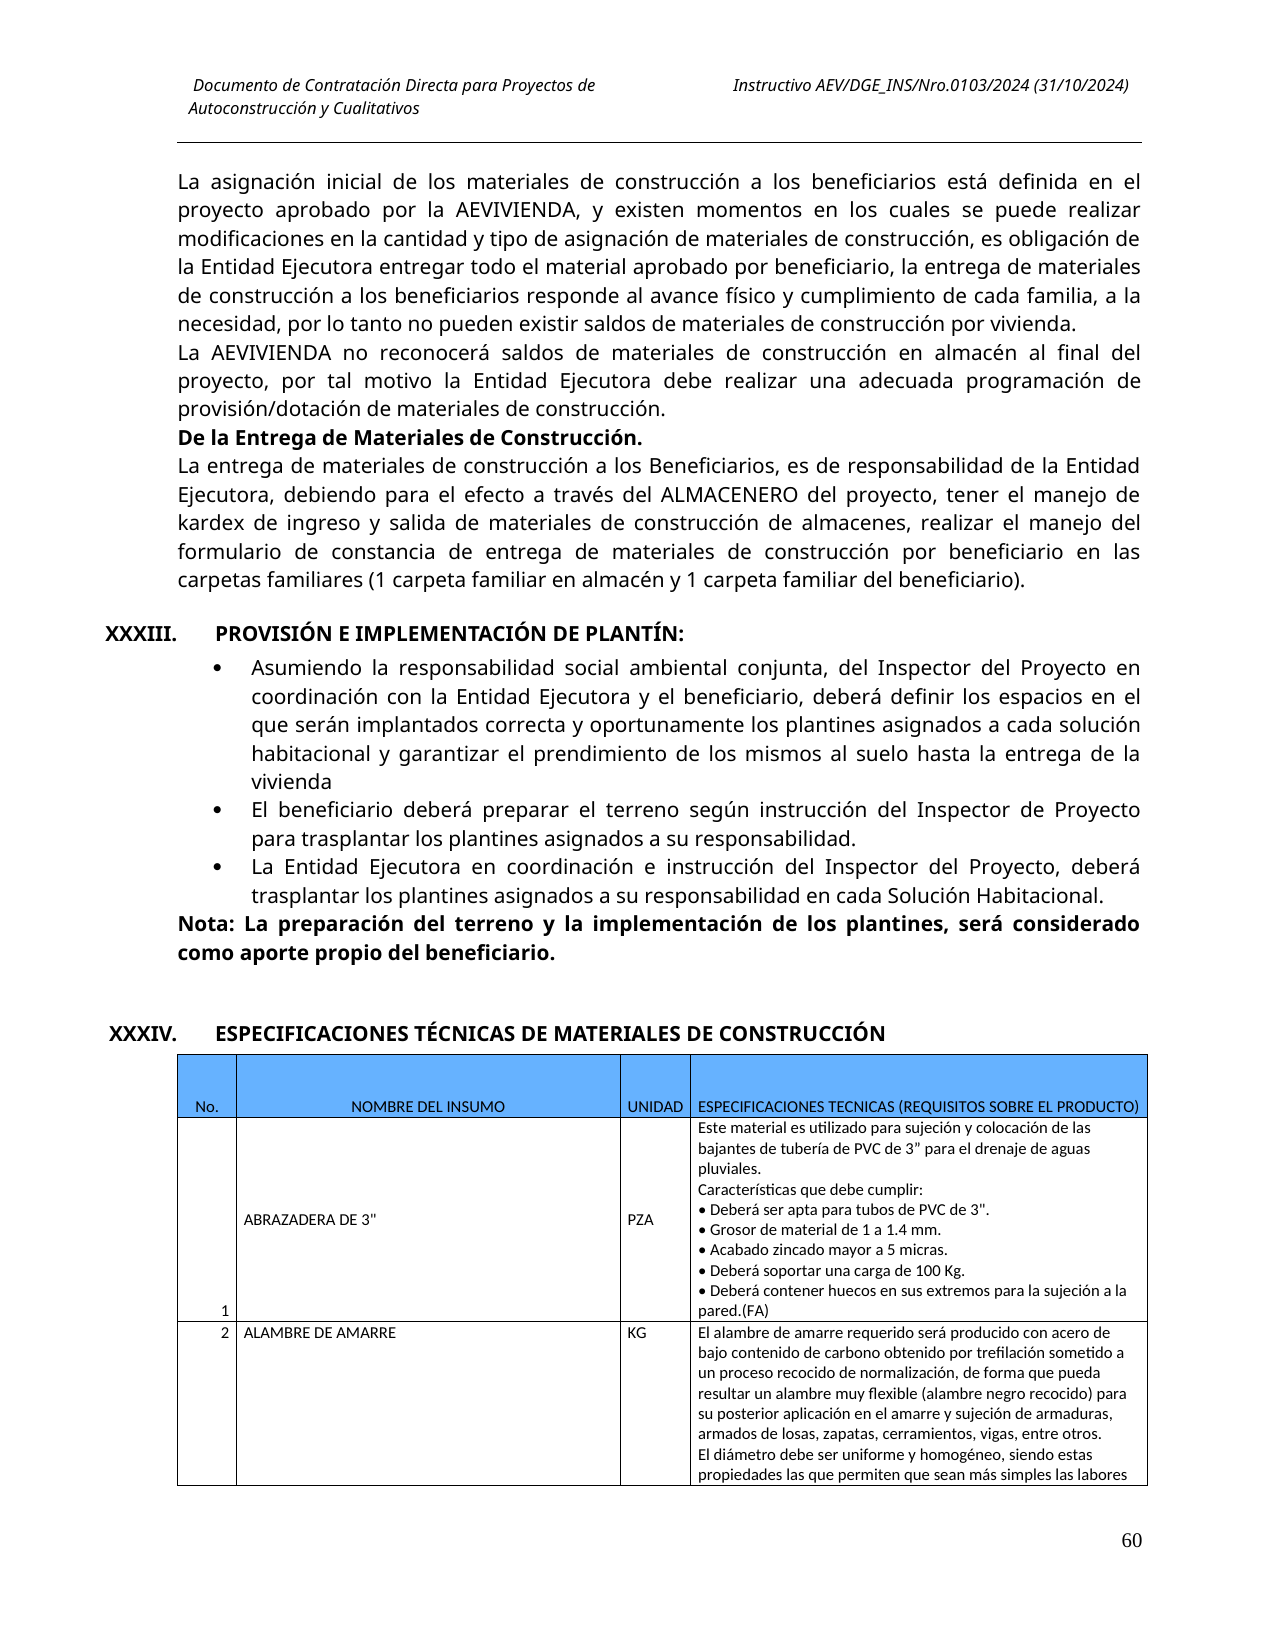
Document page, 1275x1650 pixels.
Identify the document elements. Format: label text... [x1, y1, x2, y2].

list ESPECIFICACIONES TÉCNICAS DE MATERIALES DE CONSTRUCCIÓN [177, 1019, 1142, 1048]
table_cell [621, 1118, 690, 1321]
list Asumiendo la responsabilidad social ambiental conjunta, del Inspector del Proyecto en coordinación con la Entidad Ejecutora y el beneficiario, deberá definir los espacios en el que serán implantados correcta y oportunamente los plantines asignados a cada solución habitacional y garantizar el prendimiento de los mismos al suelo hasta la entrega de la vivienda [213, 653, 1142, 796]
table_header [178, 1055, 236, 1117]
list La Entidad Ejecutora en coordinación e instrucción del Inspector del Proyecto, deberá trasplantar los plantines asignados a su responsabilidad en cada Solución Habitacional. [213, 852, 1142, 909]
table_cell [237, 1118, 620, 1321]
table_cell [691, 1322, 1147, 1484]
text La AEVIVIENDA no reconocerá saldos de materiales de construcción en almacén al final del proyecto, por tal motivo la Entidad Ejecutora debe realizar una adecuada programación de provisión/dotación de materiales de construcción. [177, 338, 1142, 423]
text Nota: La preparación del terreno y la implementación de los plantines, será considerado como aporte propio del beneficiario. [177, 909, 1142, 966]
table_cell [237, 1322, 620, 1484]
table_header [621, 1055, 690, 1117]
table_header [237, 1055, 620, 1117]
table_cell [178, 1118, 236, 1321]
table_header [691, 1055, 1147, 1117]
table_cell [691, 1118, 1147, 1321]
text La entrega de materiales de construcción a los Beneficiarios, es de responsabilidad de la Entidad Ejecutora, debiendo para el efecto a través del ALMACENERO del proyecto, tener el manejo de kardex de ingreso y salida de materiales de construcción de almacenes, realizar el manejo del formulario de constancia de entrega de materiales de construcción por beneficiario en las carpetas familiares (1 carpeta familiar en almacén y 1 carpeta familiar del beneficiario). [177, 451, 1142, 594]
list El beneficiario deberá preparar el terreno según instrucción del Inspector de Proyecto para trasplantar los plantines asignados a su responsabilidad. [213, 796, 1142, 852]
text La asignación inicial de los materiales de construcción a los beneficiarios está definida en el proyecto aprobado por la AEVIVIENDA, y existen momentos en los cuales se puede realizar modificaciones en la cantidad y tipo de asignación de materiales de construcción, es obligación de la Entidad Ejecutora entregar todo el material aprobado por beneficiario, la entrega de materiales de construcción a los beneficiarios responde al avance físico y cumplimiento de cada familia, a la necesidad, por lo tanto no pueden existir saldos de materiales de construcción por vivienda. [177, 167, 1142, 338]
text De la Entrega de Materiales de Construcción. [177, 423, 1142, 451]
list PROVISIÓN E IMPLEMENTACIÓN DE PLANTÍN: [177, 619, 1142, 647]
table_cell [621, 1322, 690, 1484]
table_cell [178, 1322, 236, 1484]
